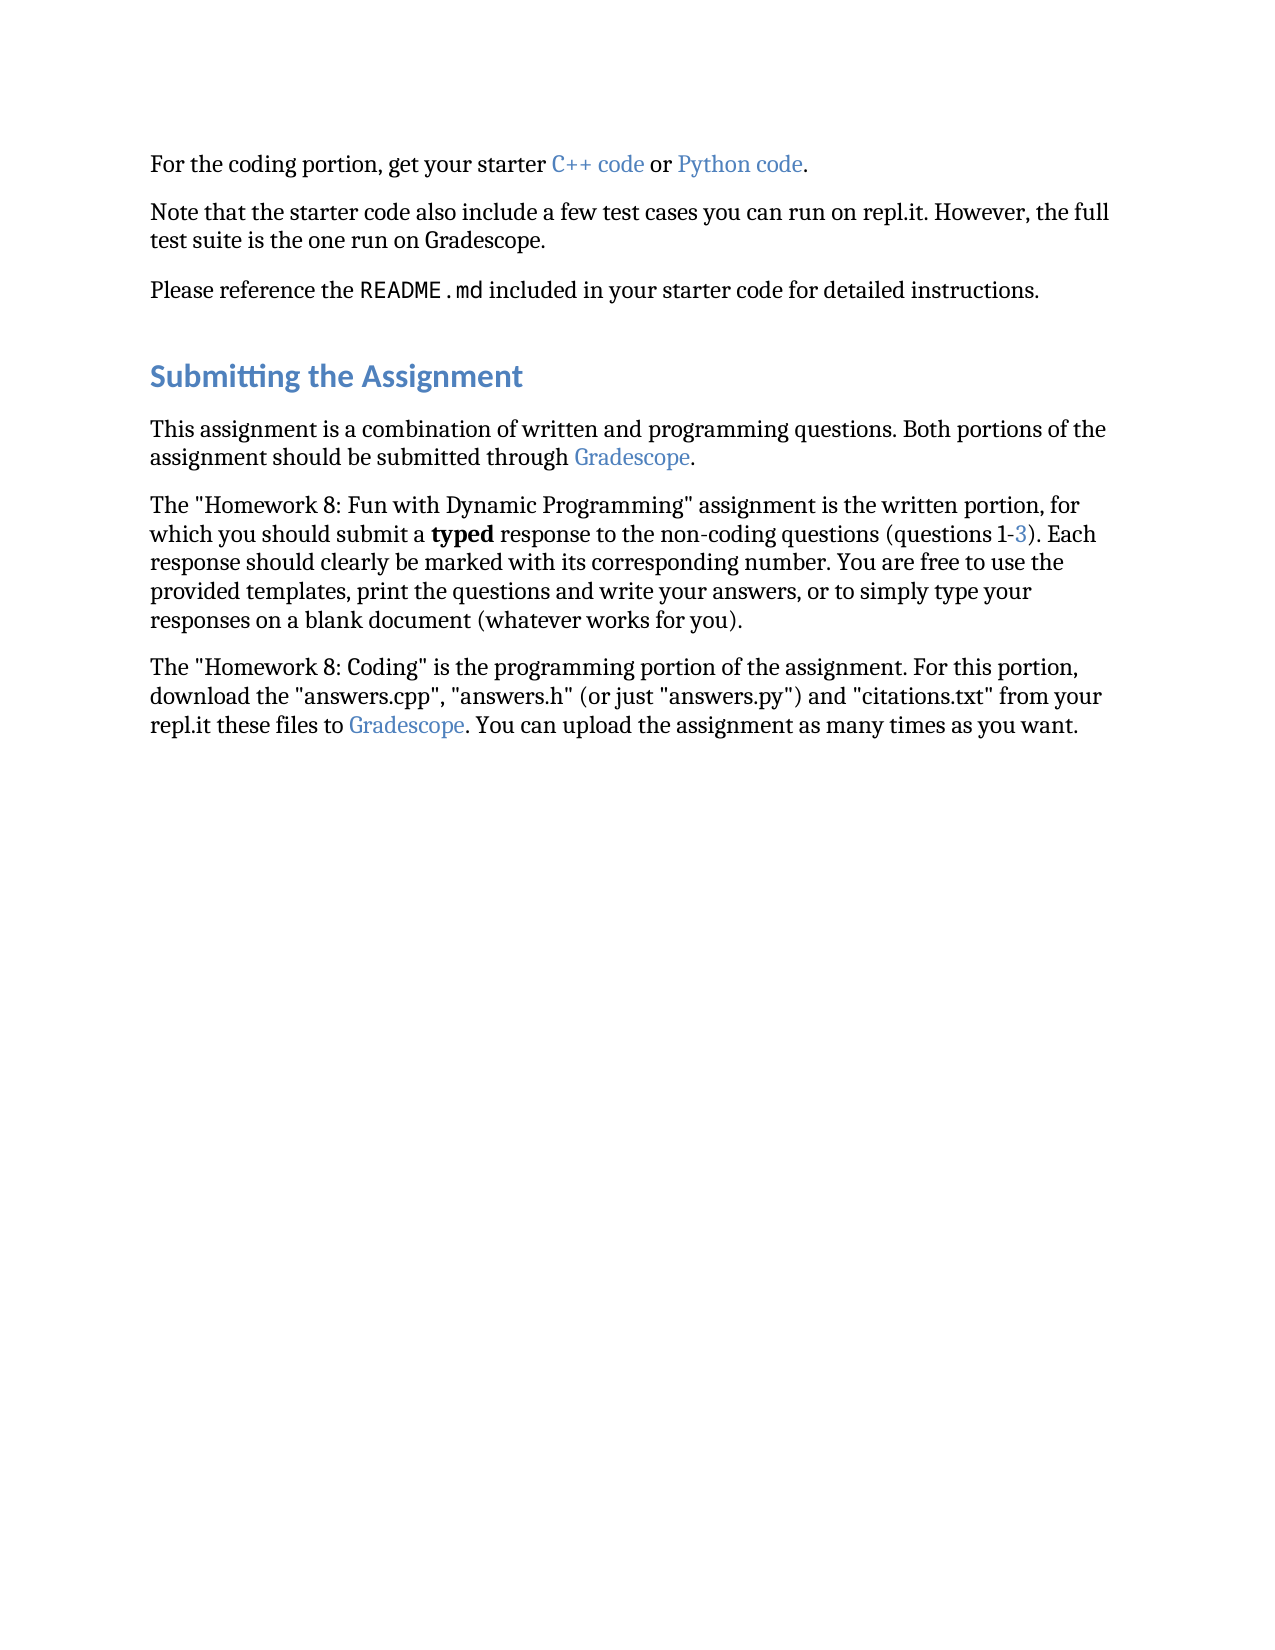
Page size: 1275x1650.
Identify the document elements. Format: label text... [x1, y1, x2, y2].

text The "Homework 8: Coding" is the programming portion of the assignment. For this portion, download the "answers.cpp", "answers.h" (or just "answers.py") and "citations.txt" from your repl.it these files to Gradescope. You can upload the assignment as many times as you want. [150, 653, 1125, 739]
text The "Homework 8: Fun with Dynamic Programming" assignment is the written portion, for which you should submit a typed response to the non-coding questions (questions 1-3). Each response should clearly be marked with its corresponding number. You are free to use the provided templates, print the questions and write your answers, or to simply type your responses on a blank document (whatever works for you). [150, 491, 1125, 634]
subtitle Submitting the Assignment [150, 355, 1125, 396]
text This assignment is a combination of written and programming questions. Both portions of the assignment should be submitted through Gradescope. [150, 414, 1125, 472]
text Please reference the README.md included in your starter code for detailed instructions. [150, 274, 1125, 305]
text Note that the starter code also include a few test cases you can run on repl.it. However, the full test suite is the one run on Gradescope. [150, 197, 1125, 255]
text For the coding portion, get your starter C++ code or Python code. [150, 150, 1125, 179]
